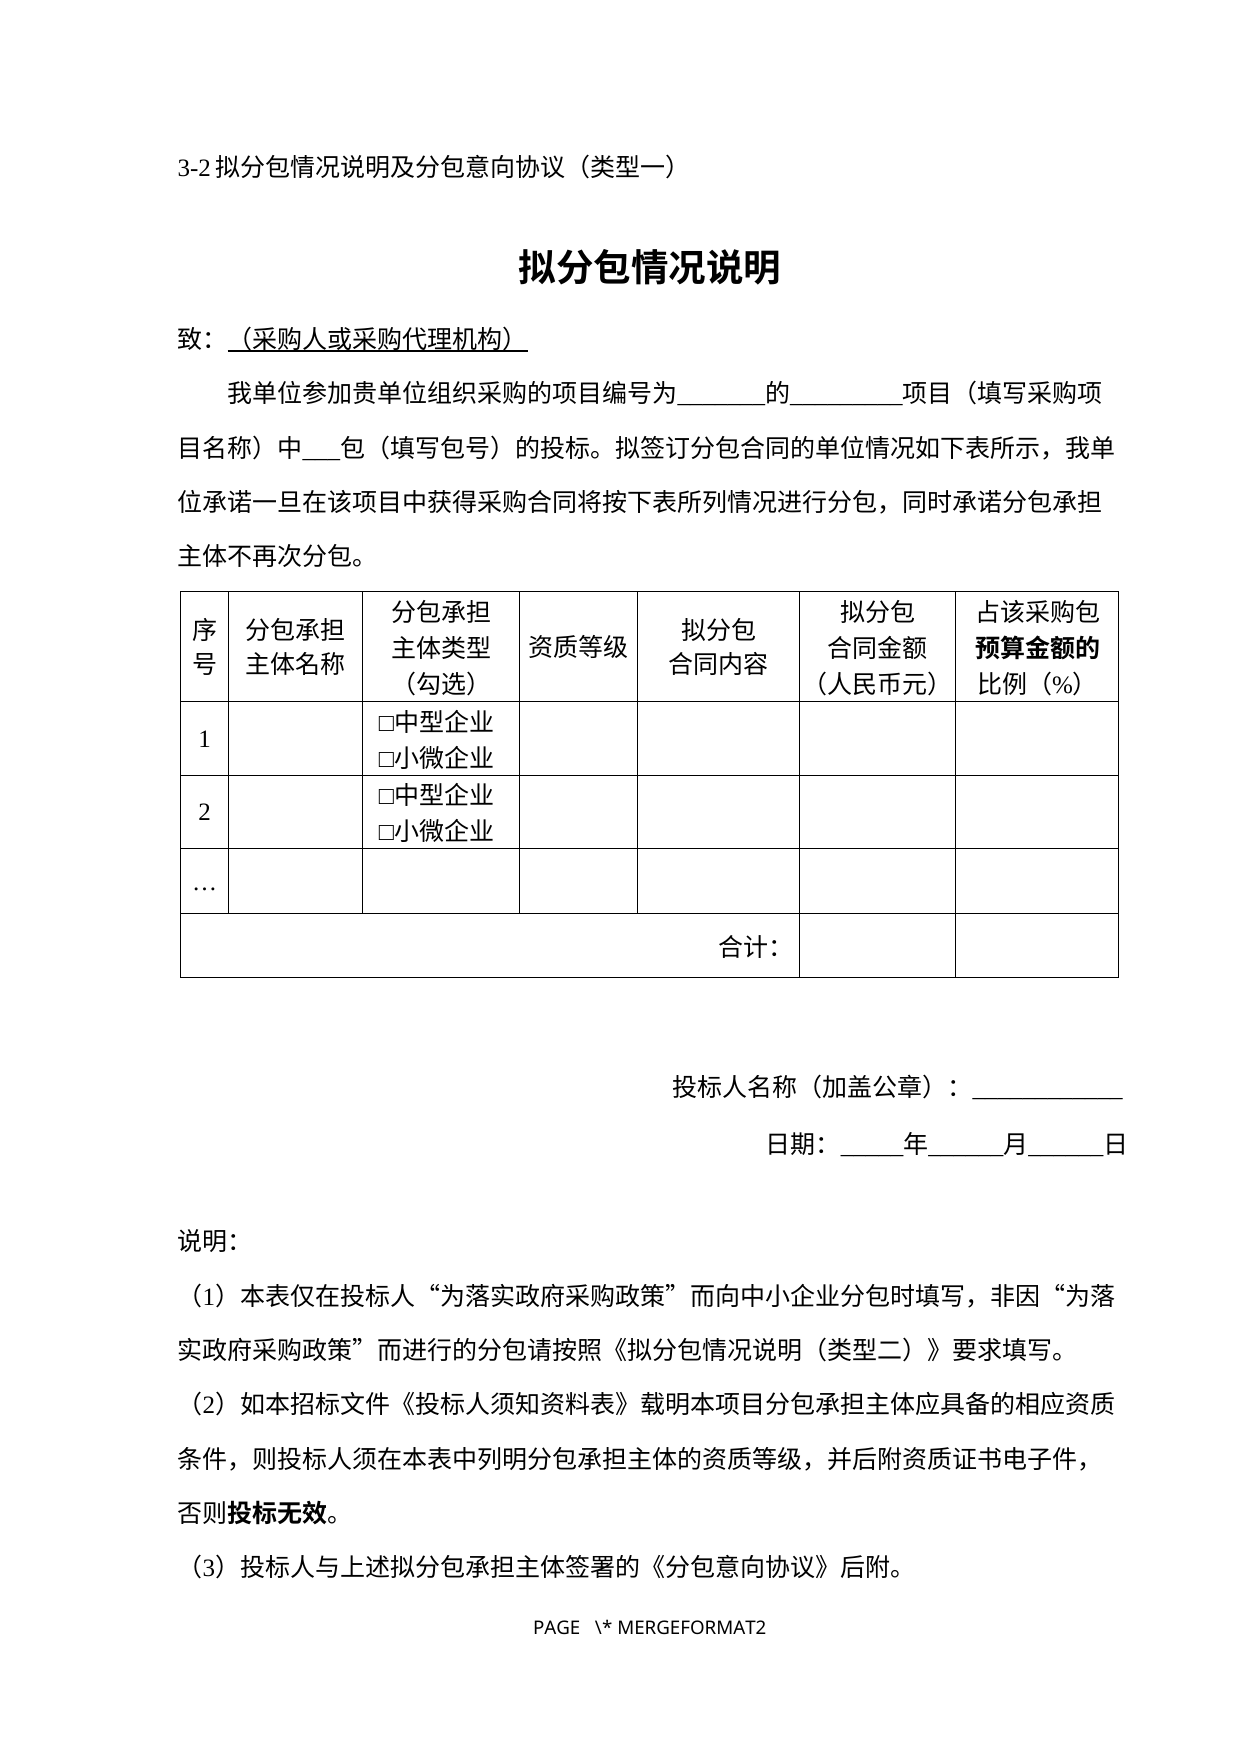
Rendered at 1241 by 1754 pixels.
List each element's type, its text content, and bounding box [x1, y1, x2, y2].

table_cell [800, 849, 955, 913]
table_header 拟分包 合同金额 （人民币元） [800, 592, 955, 701]
table_cell [800, 702, 955, 774]
table_cell [520, 849, 637, 913]
table_cell [800, 776, 955, 848]
text 致：（采购人或采购代理机构） [177, 319, 1122, 356]
table_cell 1 [181, 702, 228, 774]
text 我单位参加贵单位组织采购的项目编号为_______的_________项目（填写采购项目名称）中___包（填写包号）的投标。拟签订分包合同的单位情况如下表所示，我单位承诺一旦在该项目中获得采购合同将按下表所列情况进行分包，同时承诺分包承担主体不再次分包。 [177, 374, 1122, 573]
text 投标人名称（加盖公章）：____________ [177, 1067, 1122, 1103]
table_cell … [181, 849, 228, 913]
table_cell □中型企业 □小微企业 [363, 702, 519, 774]
table_cell [638, 849, 799, 913]
table_cell [956, 849, 1118, 913]
table_cell [363, 849, 519, 913]
text 3-2拟分包情况说明及分包意向协议（类型一） [177, 148, 1122, 184]
table_header 拟分包 合同内容 [638, 592, 799, 701]
table_header 占该采购包 预算金额的 比例（%） [956, 592, 1118, 701]
text 日期：_____年______月______日 [177, 1124, 1128, 1160]
text 拟分包情况说明 [177, 238, 1122, 292]
table_cell [956, 702, 1118, 774]
table_header 分包承担 主体类型 （勾选） [363, 592, 519, 701]
table_cell [229, 849, 362, 913]
text （3）投标人与上述拟分包承担主体签署的《分包意向协议》后附。 [177, 1548, 1122, 1584]
table_cell [229, 776, 362, 848]
text 说明： [177, 1222, 1122, 1258]
table_cell [520, 702, 637, 774]
table_cell [520, 776, 637, 848]
table_cell 2 [181, 776, 228, 848]
table_cell [638, 702, 799, 774]
table_cell □中型企业 □小微企业 [363, 776, 519, 848]
table_header 序号 [181, 592, 228, 701]
table_cell [638, 776, 799, 848]
table_header 资质等级 [520, 592, 637, 701]
table_header 分包承担 主体名称 [229, 592, 362, 701]
text （1）本表仅在投标人“为落实政府采购政策”而向中小企业分包时填写，非因“为落实政府采购政策”而进行的分包请按照《拟分包情况说明（类型二）》要求填写。 [177, 1276, 1122, 1367]
table_cell 合计： [181, 914, 799, 977]
table_cell [956, 776, 1118, 848]
table_cell [800, 914, 955, 977]
text （2）如本招标文件《投标人须知资料表》载明本项目分包承担主体应具备的相应资质条件，则投标人须在本表中列明分包承担主体的资质等级，并后附资质证书电子件，否则投标无效。 [177, 1385, 1122, 1530]
table_cell [229, 702, 362, 774]
table_cell [956, 914, 1118, 977]
